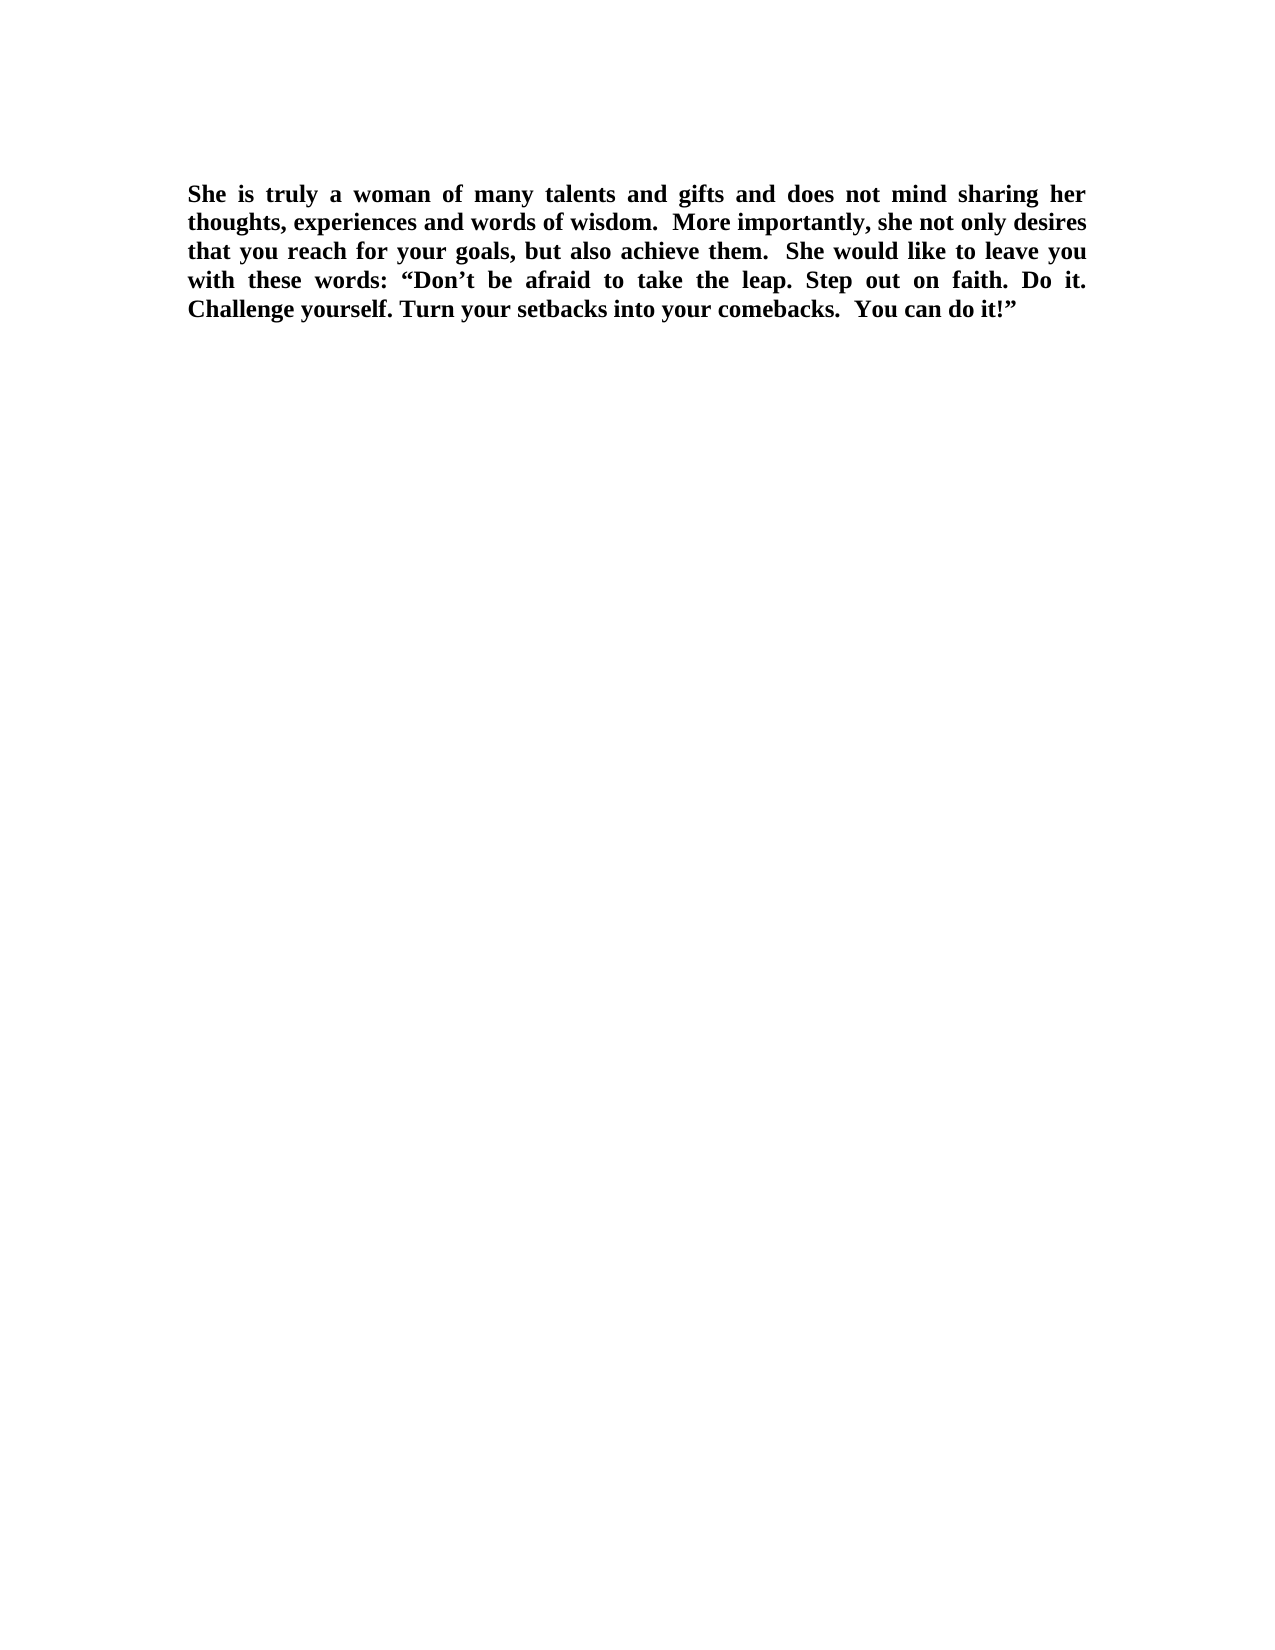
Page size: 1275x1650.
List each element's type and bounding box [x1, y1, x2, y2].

text [187, 150, 1087, 322]
